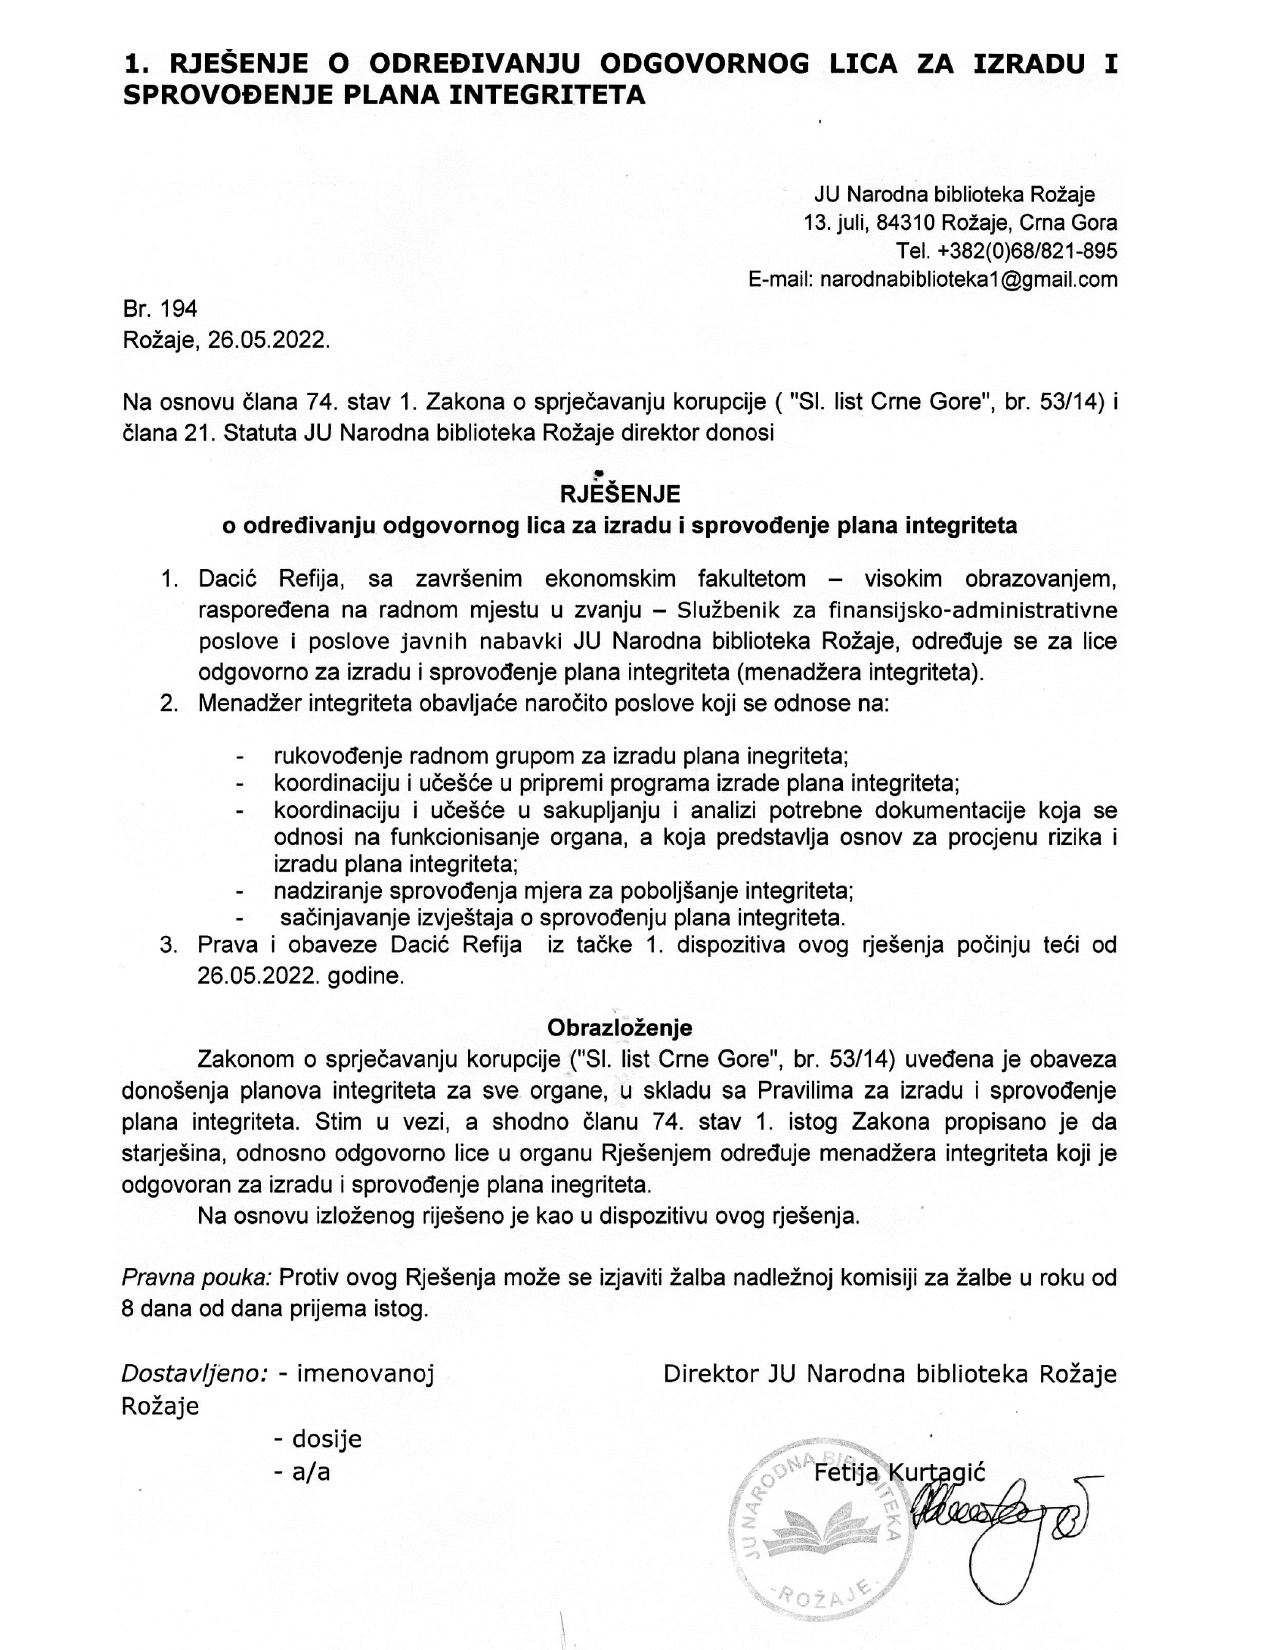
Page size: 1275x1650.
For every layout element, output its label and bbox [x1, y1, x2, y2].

picture [115, 51, 1125, 1650]
